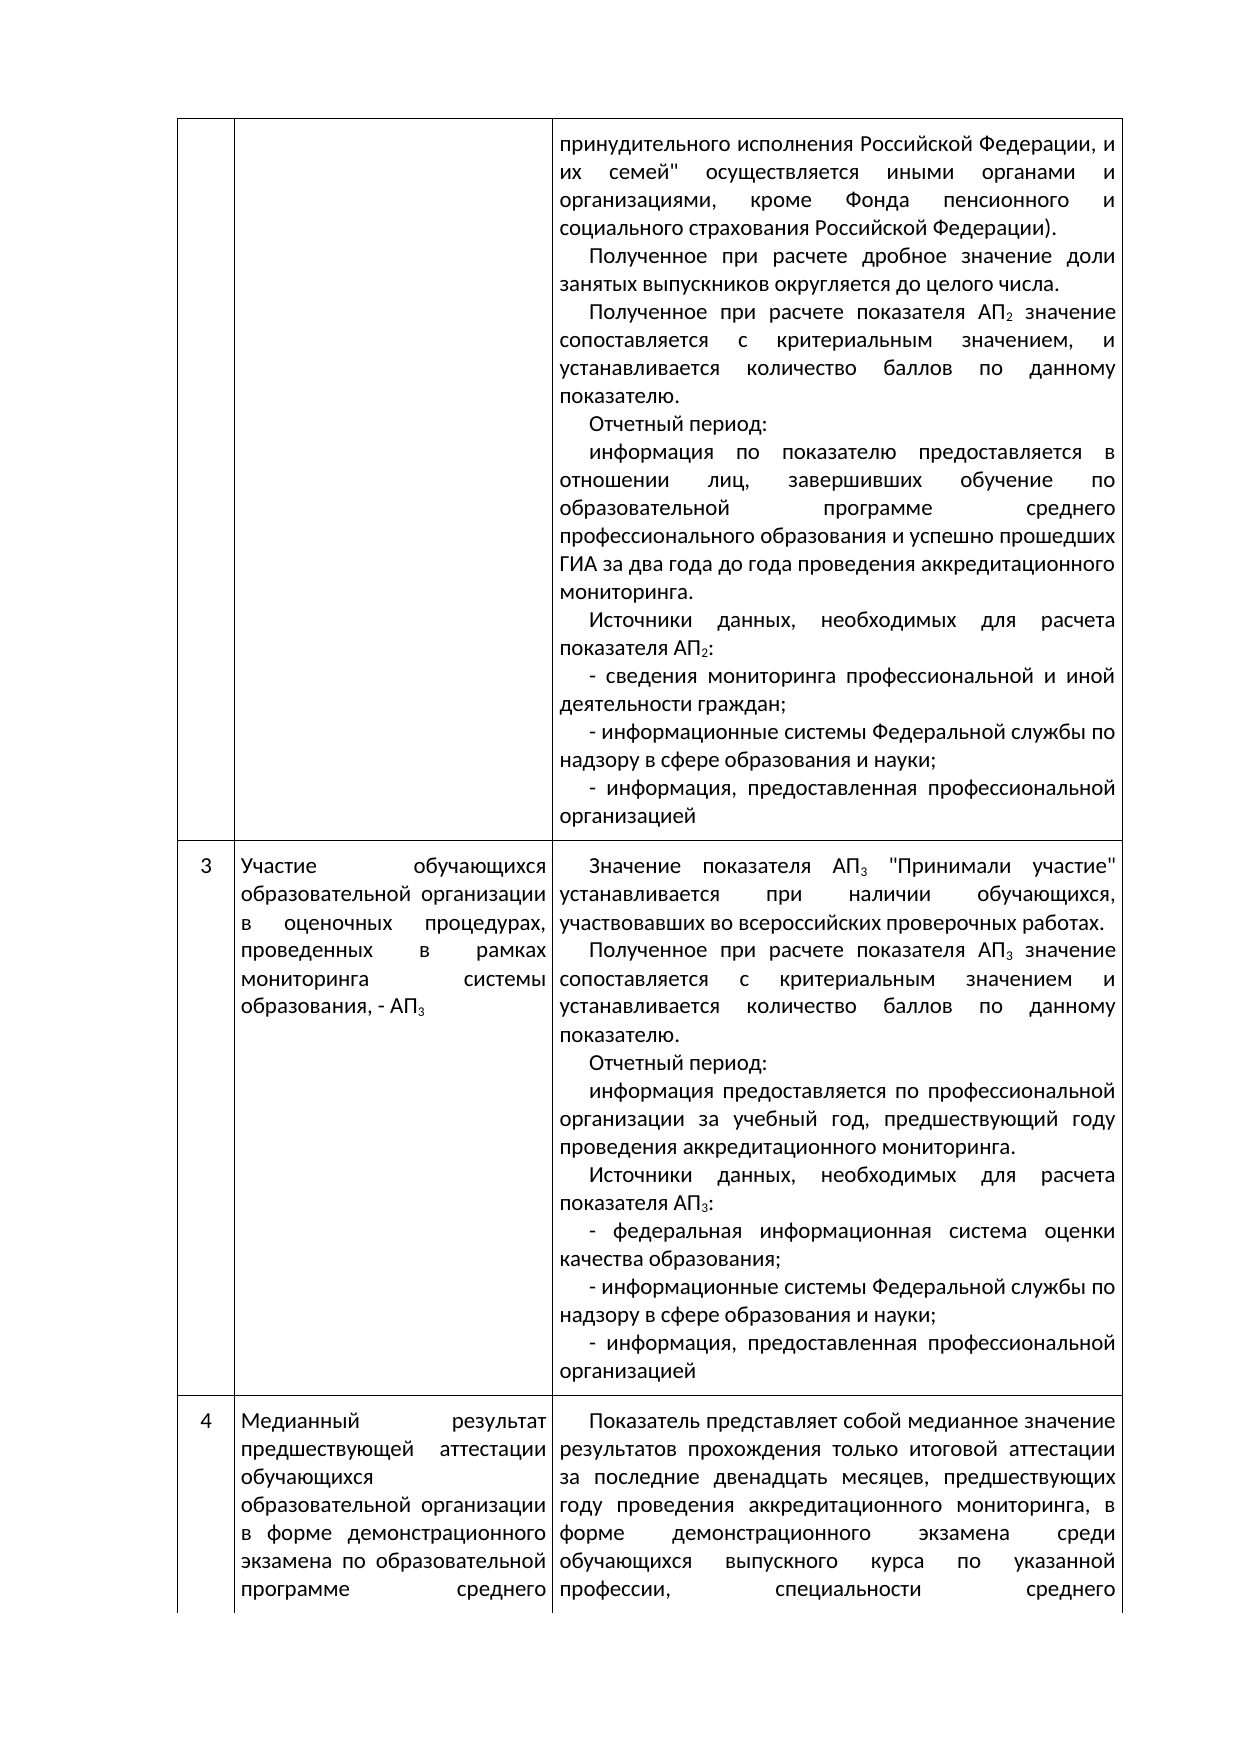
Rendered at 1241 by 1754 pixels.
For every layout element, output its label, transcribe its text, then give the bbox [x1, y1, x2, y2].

table_cell 4 [178, 1396, 234, 1613]
table_cell [178, 119, 234, 840]
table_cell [235, 1396, 552, 1613]
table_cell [553, 1396, 1122, 1613]
table_cell Участие обучающихся образовательной организации в оценочных процедурах, проведенных в рамках мониторинга системы образования, - АП3 [235, 841, 552, 1394]
table_cell Значение показателя АП3 "Принимали участие" устанавливается при наличии обучающихся, участвовавших во всероссийских проверочных работах. Полученное при расчете показателя АП3 значение сопоставляется с критериальным значением и устанавливается количество баллов по данному показателю. Отчетный период: информация предоставляется по профессиональной организации за учебный год, предшествующий году проведения аккредитационного мониторинга. Источники данных, необходимых для расчета показателя АП3: - федеральная информационная система оценки качества образования; - информационные системы Федеральной службы по надзору в сфере образования и науки; - информация, предоставленная профессиональной организацией [553, 841, 1122, 1394]
table_cell [235, 119, 552, 840]
table_cell 3 [178, 841, 234, 1394]
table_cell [553, 119, 1122, 840]
